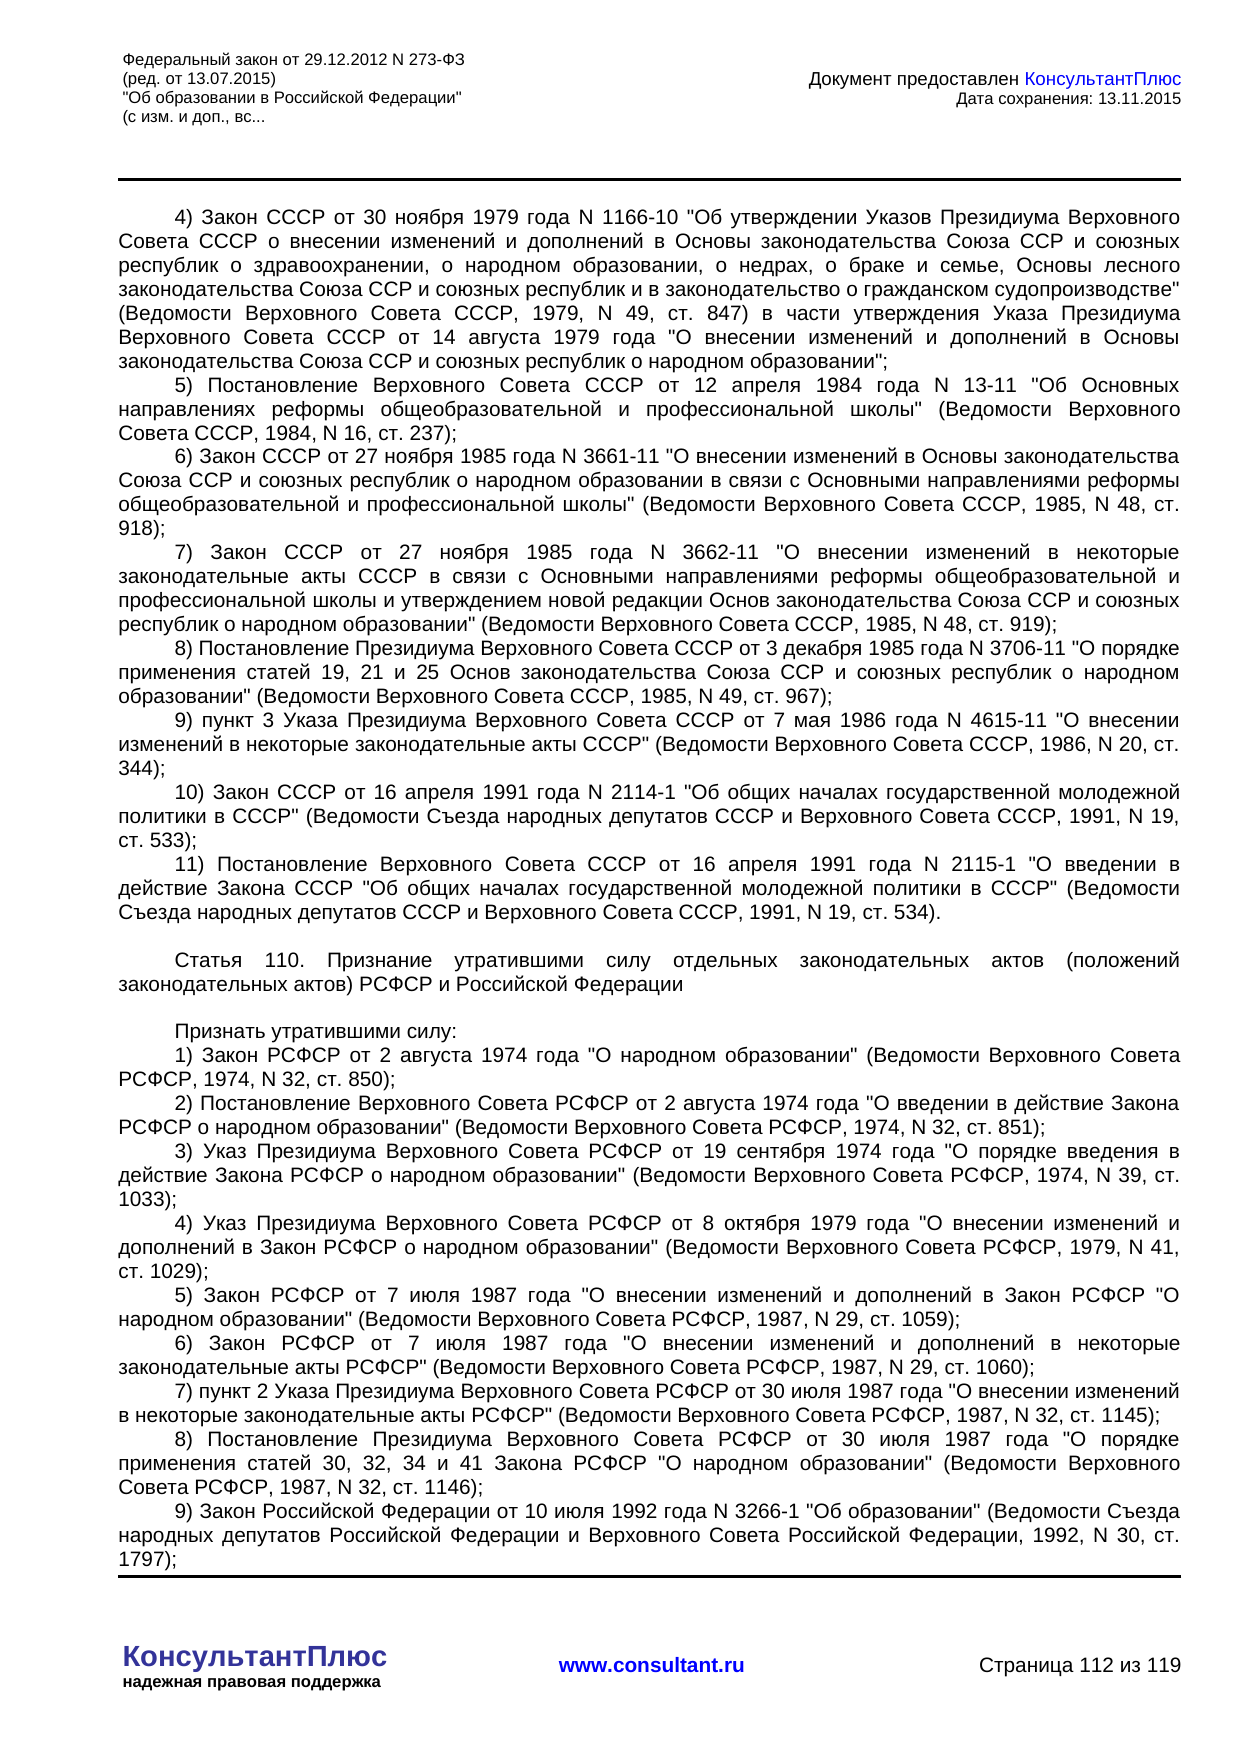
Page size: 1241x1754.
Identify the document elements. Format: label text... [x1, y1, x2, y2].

text 11) Постановление Верховного Совета СССР от 16 апреля 1991 года N 2115-1 "О введении в действие Закона СССР "Об общих началах государственной молодежной политики в СССР" (Ведомости Съезда народных депутатов СССР и Верховного Совета СССР, 1991, N 19, ст. 534). [118, 852, 1181, 923]
text 4) Закон СССР от 30 ноября 1979 года N 1166-10 "Об утверждении Указов Президиума Верховного Совета СССР о внесении изменений и дополнений в Основы законодательства Союза ССР и союзных республик о здравоохранении, о народном образовании, о недрах, о браке и семье, Основы лесного законодательства Союза ССР и союзных республик и в законодательство о гражданском судопроизводстве" (Ведомости Верховного Совета СССР, 1979, N 49, ст. 847) в части утверждения Указа Президиума Верховного Совета СССР от 14 августа 1979 года "О внесении изменений и дополнений в Основы законодательства Союза ССР и союзных республик о народном образовании"; [118, 205, 1181, 372]
text 5) Постановление Верховного Совета СССР от 12 апреля 1984 года N 13-11 "Об Основных направлениях реформы общеобразовательной и профессиональной школы" (Ведомости Верховного Совета СССР, 1984, N 16, ст. 237); [118, 372, 1181, 444]
text 6) Закон СССР от 27 ноября 1985 года N 3661-11 "О внесении изменений в Основы законодательства Союза ССР и союзных республик о народном образовании в связи с Основными направлениями реформы общеобразовательной и профессиональной школы" (Ведомости Верховного Совета СССР, 1985, N 48, ст. 918); [118, 444, 1181, 540]
text 6) Закон РСФСР от 7 июля 1987 года "О внесении изменений и дополнений в некоторые законодательные акты РСФСР" (Ведомости Верховного Совета РСФСР, 1987, N 29, ст. 1060); [118, 1331, 1181, 1379]
text 8) Постановление Президиума Верховного Совета РСФСР от 30 июля 1987 года "О порядке применения статей 30, 32, 34 и 41 Закона РСФСР "О народном образовании" (Ведомости Верховного Совета РСФСР, 1987, N 32, ст. 1146); [118, 1427, 1181, 1498]
text 2) Постановление Верховного Совета РСФСР от 2 августа 1974 года "О введении в действие Закона РСФСР о народном образовании" (Ведомости Верховного Совета РСФСР, 1974, N 32, ст. 851); [118, 1091, 1181, 1139]
text 1) Закон РСФСР от 2 августа 1974 года "О народном образовании" (Ведомости Верховного Совета РСФСР, 1974, N 32, ст. 850); [118, 1043, 1181, 1091]
text Признать утратившими силу: [118, 1019, 1181, 1043]
text 4) Указ Президиума Верховного Совета РСФСР от 8 октября 1979 года "О внесении изменений и дополнений в Закон РСФСР о народном образовании" (Ведомости Верховного Совета РСФСР, 1979, N 41, ст. 1029); [118, 1211, 1181, 1283]
text 7) пункт 2 Указа Президиума Верховного Совета РСФСР от 30 июля 1987 года "О внесении изменений в некоторые законодательные акты РСФСР" (Ведомости Верховного Совета РСФСР, 1987, N 32, ст. 1145); [118, 1379, 1181, 1427]
text 9) Закон Российской Федерации от 10 июля 1992 года N 3266-1 "Об образовании" (Ведомости Съезда народных депутатов Российской Федерации и Верховного Совета Российской Федерации, 1992, N 30, ст. 1797); [118, 1498, 1181, 1570]
text 8) Постановление Президиума Верховного Совета СССР от 3 декабря 1985 года N 3706-11 "О порядке применения статей 19, 21 и 25 Основ законодательства Союза ССР и союзных республик о народном образовании" (Ведомости Верховного Совета СССР, 1985, N 49, ст. 967); [118, 636, 1181, 708]
text Статья 110. Признание утратившими силу отдельных законодательных актов (положений законодательных актов) РСФСР и Российской Федерации [118, 947, 1181, 995]
text 3) Указ Президиума Верховного Совета РСФСР от 19 сентября 1974 года "О порядке введения в действие Закона РСФСР о народном образовании" (Ведомости Верховного Совета РСФСР, 1974, N 39, ст. 1033); [118, 1139, 1181, 1211]
text 5) Закон РСФСР от 7 июля 1987 года "О внесении изменений и дополнений в Закон РСФСР "О народном образовании" (Ведомости Верховного Совета РСФСР, 1987, N 29, ст. 1059); [118, 1283, 1181, 1331]
text 9) пункт 3 Указа Президиума Верховного Совета СССР от 7 мая 1986 года N 4615-11 "О внесении изменений в некоторые законодательные акты СССР" (Ведомости Верховного Совета СССР, 1986, N 20, ст. 344); [118, 708, 1181, 780]
text 7) Закон СССР от 27 ноября 1985 года N 3662-11 "О внесении изменений в некоторые законодательные акты СССР в связи с Основными направлениями реформы общеобразовательной и профессиональной школы и утверждением новой редакции Основ законодательства Союза ССР и союзных республик о народном образовании" (Ведомости Верховного Совета СССР, 1985, N 48, ст. 919); [118, 540, 1181, 636]
text 10) Закон СССР от 16 апреля 1991 года N 2114-1 "Об общих началах государственной молодежной политики в СССР" (Ведомости Съезда народных депутатов СССР и Верховного Совета СССР, 1991, N 19, ст. 533); [118, 780, 1181, 852]
